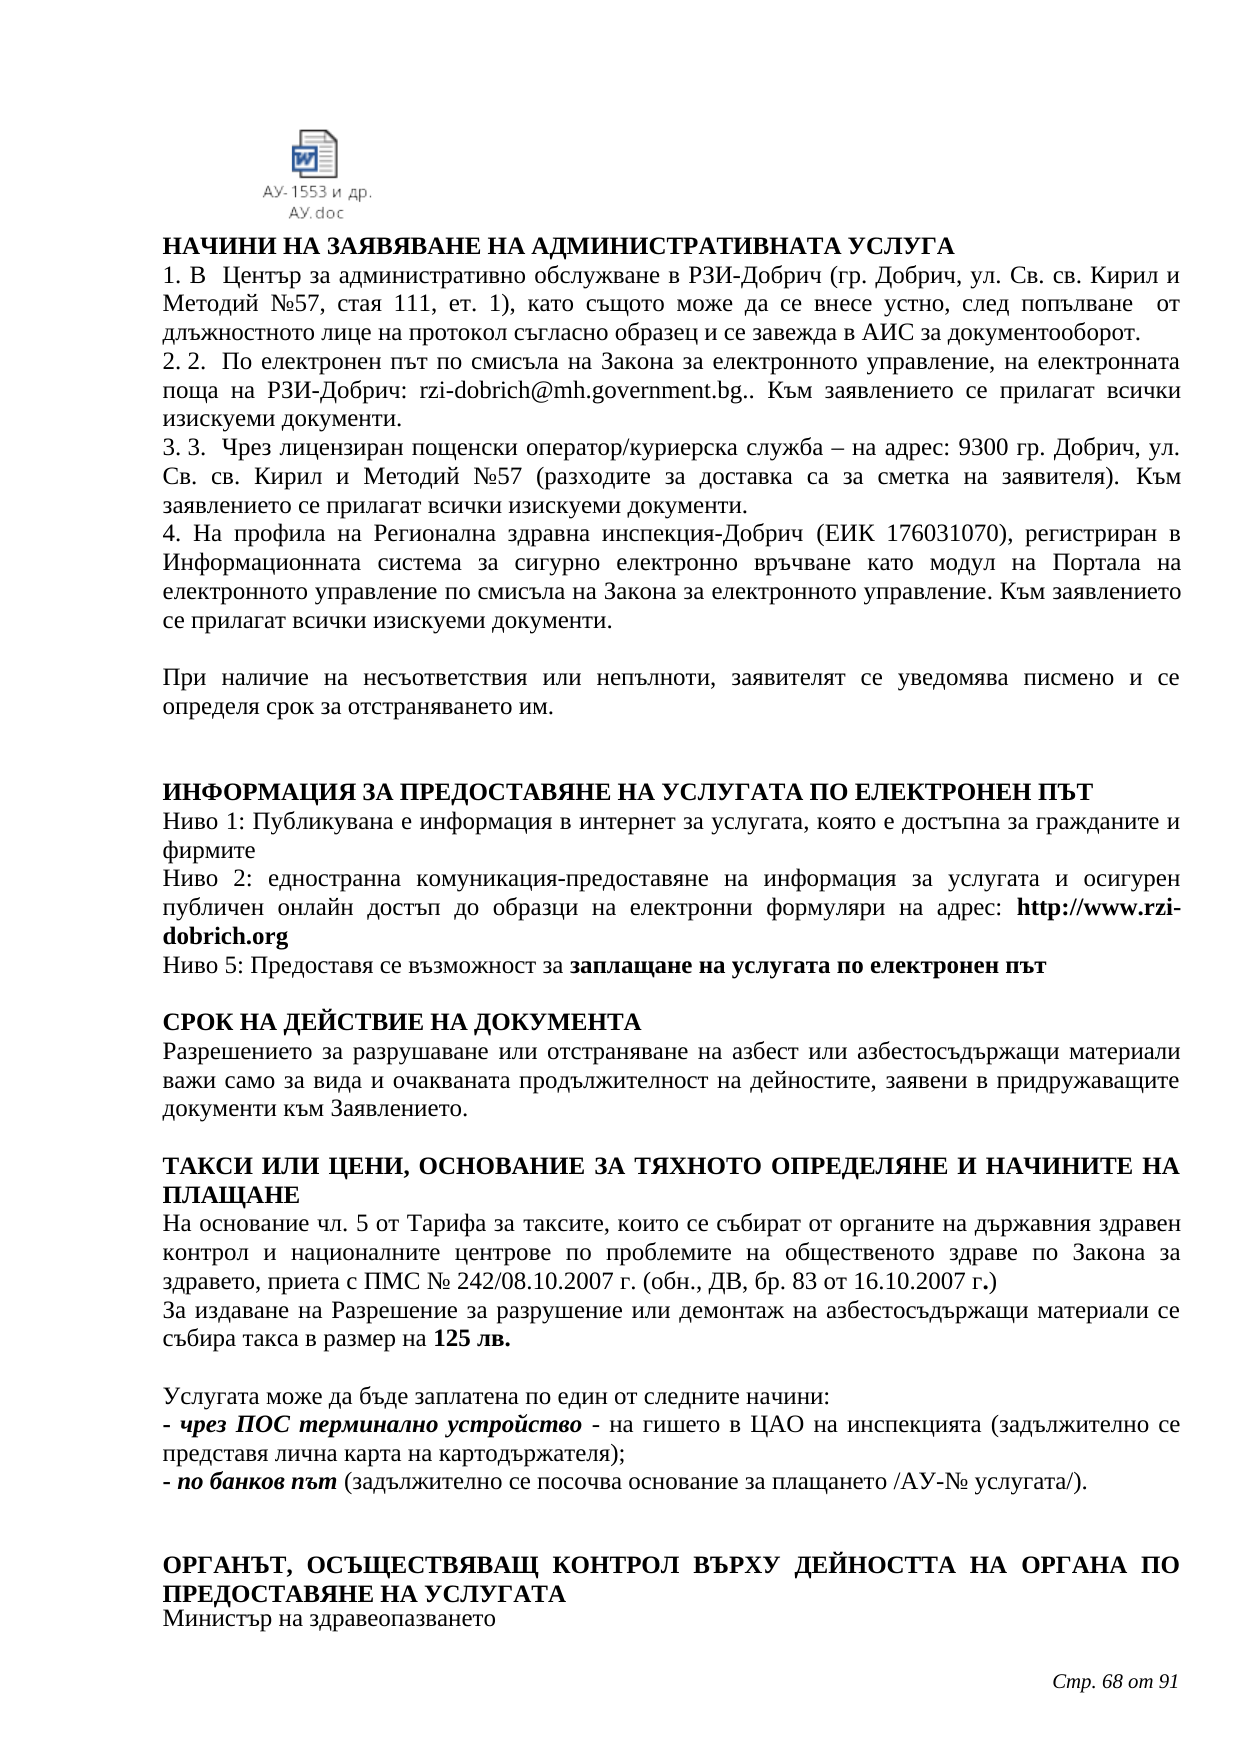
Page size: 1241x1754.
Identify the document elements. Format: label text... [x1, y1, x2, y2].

text Ниво 1: Публикувана е информация в интернет за услугата, която е достъпна за гражданите и фирмите [162, 806, 1181, 863]
text Ниво 2: едностранна комуникация-предоставяне на информация за услугата и осигурен публичен онлайн достъп до образци на електронни формуляри на адрес: http://www.rzi-dobrich.org [162, 863, 1181, 950]
text ТАКСИ ИЛИ ЦЕНИ, ОСНОВАНИЕ ЗА ТЯХНОТО ОПРЕДЕЛЯНЕ И НАЧИНИТЕ НА ПЛАЩАНЕ [162, 1151, 1181, 1208]
text За издаване на Разрешение за разрушение или демонтаж на азбестосъдържащи материали се събира такса в размер на 125 лв. [162, 1295, 1181, 1352]
text НАЧИНИ НА ЗАЯВЯВАНЕ НА АДМИНИСТРАТИВНАТА УСЛУГА [162, 231, 1181, 260]
text ИНФОРМАЦИЯ ЗА ПРЕДОСТАВЯНЕ НА УСЛУГАТА ПО ЕЛЕКТРОНЕН ПЪТ [162, 777, 1181, 806]
text Министър на здравеопазването [162, 1608, 1181, 1631]
text 2. 2. По електронен път по смисъла на Закона за електронното управление, на електронната поща на РЗИ-Добрич: rzi-dobrich@mh.government.bg.. Към заявлението се прилагат всички изискуеми документи. [162, 346, 1181, 432]
text Разрешението за разрушаване или отстраняване на азбест или азбестосъдържащи материали важи само за вида и очакваната продължителност на дейностите, заявени в придружаващите документи към Заявлението. [162, 1036, 1181, 1122]
text На основание чл. 5 от Тарифа за таксите, които се събират от органите на държавния здравен контрол и националните центрове по проблемите на общественото здраве по Закона за здравето, приета с ПМС № 242/08.10.2007 г. (обн., ДВ, бр. 83 от 16.10.2007 г.) [162, 1208, 1181, 1295]
text Услугата може да бъде заплатена по един от следните начини: [162, 1381, 1181, 1410]
text 3. 3. Чрез лицензиран пощенски оператор/куриерска служба – на адрес: 9300 гр. Добрич, ул. Св. св. Кирил и Методий №57 (разходите за доставка са за сметка на заявителя). Към заявлението се прилагат всички изискуеми документи. [162, 432, 1181, 518]
text - чрез ПОС терминално устройство - на гишето в ЦАО на инспекцията (задължително се представя лична карта на картодържателя); [162, 1410, 1181, 1467]
text При наличие на несъответствия или непълноти, заявителят се уведомява писмено и се определя срок за отстраняването им. [162, 662, 1181, 720]
text - по банков път (задължително се посочва основание за плащането /АУ-№ услугата/). [162, 1467, 1181, 1495]
text СРОК НА ДЕЙСТВИЕ НА ДОКУМЕНТА [162, 1007, 1181, 1036]
text 1. В Център за административно обслужване в РЗИ-Добрич (гр. Добрич, ул. Св. св. Кирил и Методий №57, стая 111, ет. 1), като същото може да се внесе устно, след попълване от длъжностното лице на протокол съгласно образец и се завежда в АИС за документооборот. [162, 260, 1181, 346]
text Ниво 5: Предоставя се възможност за заплащане на услугата по електронен път [162, 950, 1181, 978]
text 4. На профила на Регионална здравна инспекция-Добрич (ЕИК 176031070), регистриран в Информационната система за сигурно електронно връчване като модул на Портала на електронното управление по смисъла на Закона за електронното управление. Към заявлението се прилагат всички изискуеми документи. [162, 518, 1181, 633]
text ОРГАНЪТ, ОСЪЩЕСТВЯВАЩ КОНТРОЛ ВЪРХУ ДЕЙНОСТТА НА ОРГАНА ПО ПРЕДОСТАВЯНЕ НА УСЛУГАТА [162, 1551, 1181, 1608]
